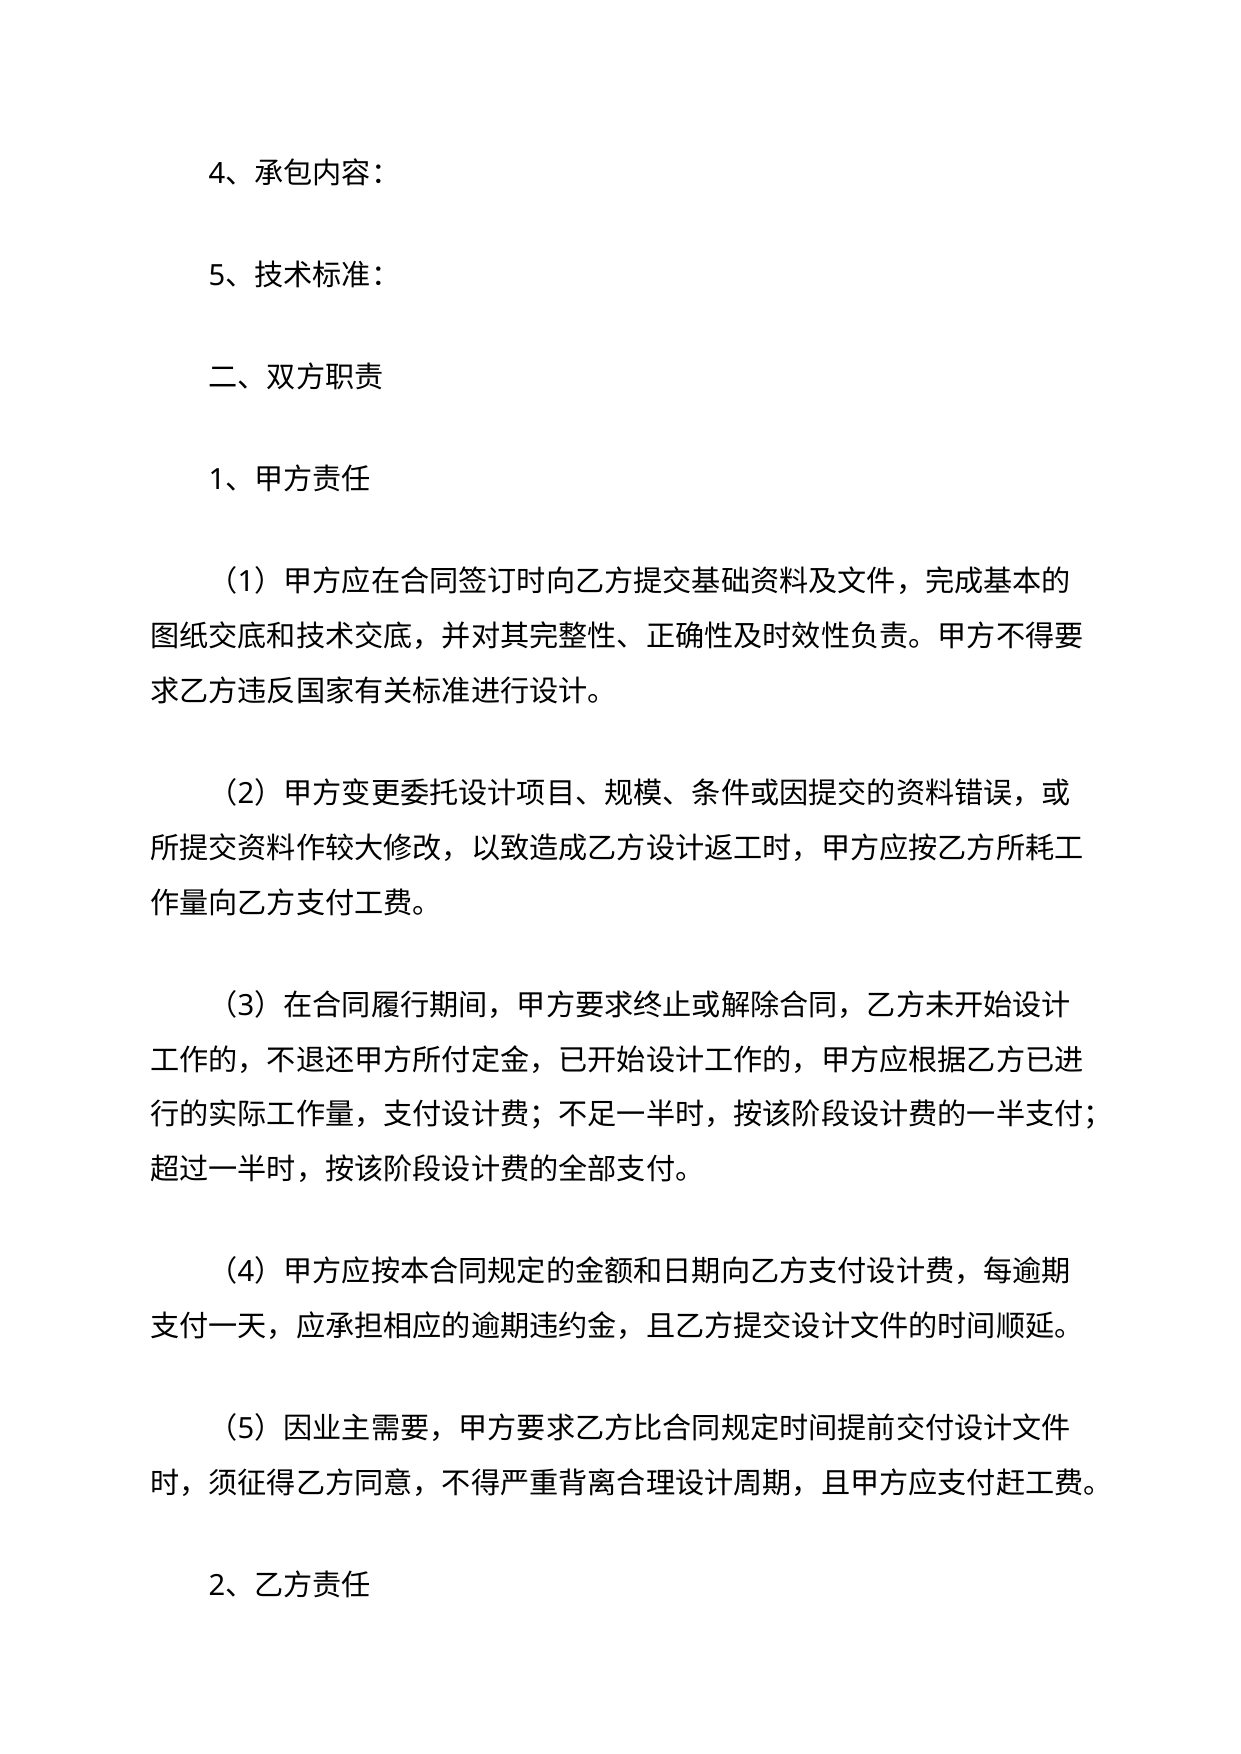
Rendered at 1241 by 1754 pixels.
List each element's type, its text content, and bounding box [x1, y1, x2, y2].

text （5）因业主需要，甲方要求乙方比合同规定时间提前交付设计文件时，须征得乙方同意，不得严重背离合理设计周期，且甲方应支付赶工费。 [150, 1404, 1090, 1502]
text 二、双方职责 [150, 354, 1090, 396]
text （1）甲方应在合同签订时向乙方提交基础资料及文件，完成基本的图纸交底和技术交底，并对其完整性、正确性及时效性负责。甲方不得要求乙方违反国家有关标准进行设计。 [150, 558, 1090, 710]
text 5、技术标准： [150, 252, 1090, 294]
text 4、承包内容： [150, 150, 1090, 192]
text （2）甲方变更委托设计项目、规模、条件或因提交的资料错误，或所提交资料作较大修改，以致造成乙方设计返工时，甲方应按乙方所耗工作量向乙方支付工费。 [150, 769, 1090, 922]
text （4）甲方应按本合同规定的金额和日期向乙方支付设计费，每逾期支付一天，应承担相应的逾期违约金，且乙方提交设计文件的时间顺延。 [150, 1248, 1090, 1345]
text 1、甲方责任 [150, 456, 1090, 498]
text （3）在合同履行期间，甲方要求终止或解除合同，乙方未开始设计工作的，不退还甲方所付定金，已开始设计工作的，甲方应根据乙方已进行的实际工作量，支付设计费；不足一半时，按该阶段设计费的一半支付；超过一半时，按该阶段设计费的全部支付。 [150, 981, 1090, 1188]
text 2、乙方责任 [150, 1561, 1090, 1603]
